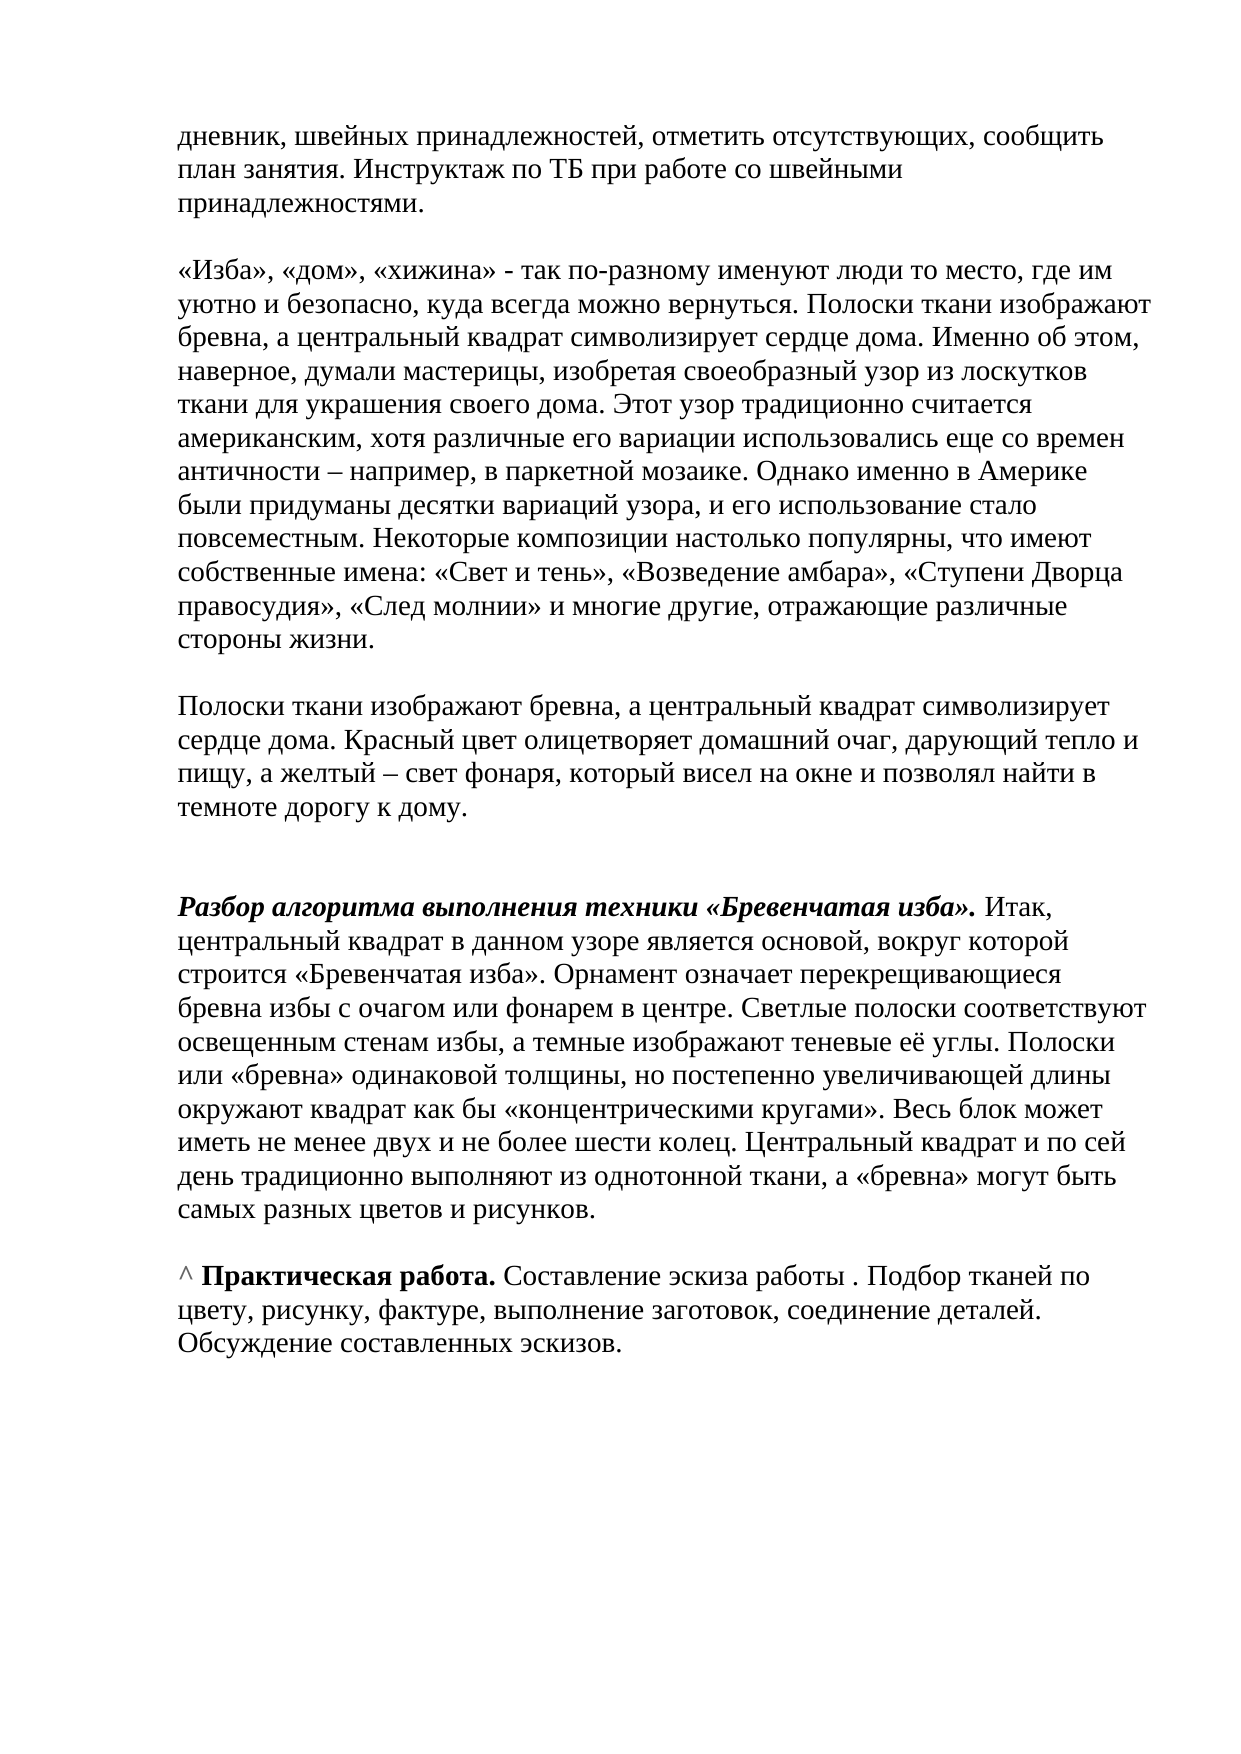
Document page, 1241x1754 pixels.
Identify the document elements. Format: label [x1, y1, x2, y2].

text [177, 118, 1152, 1393]
